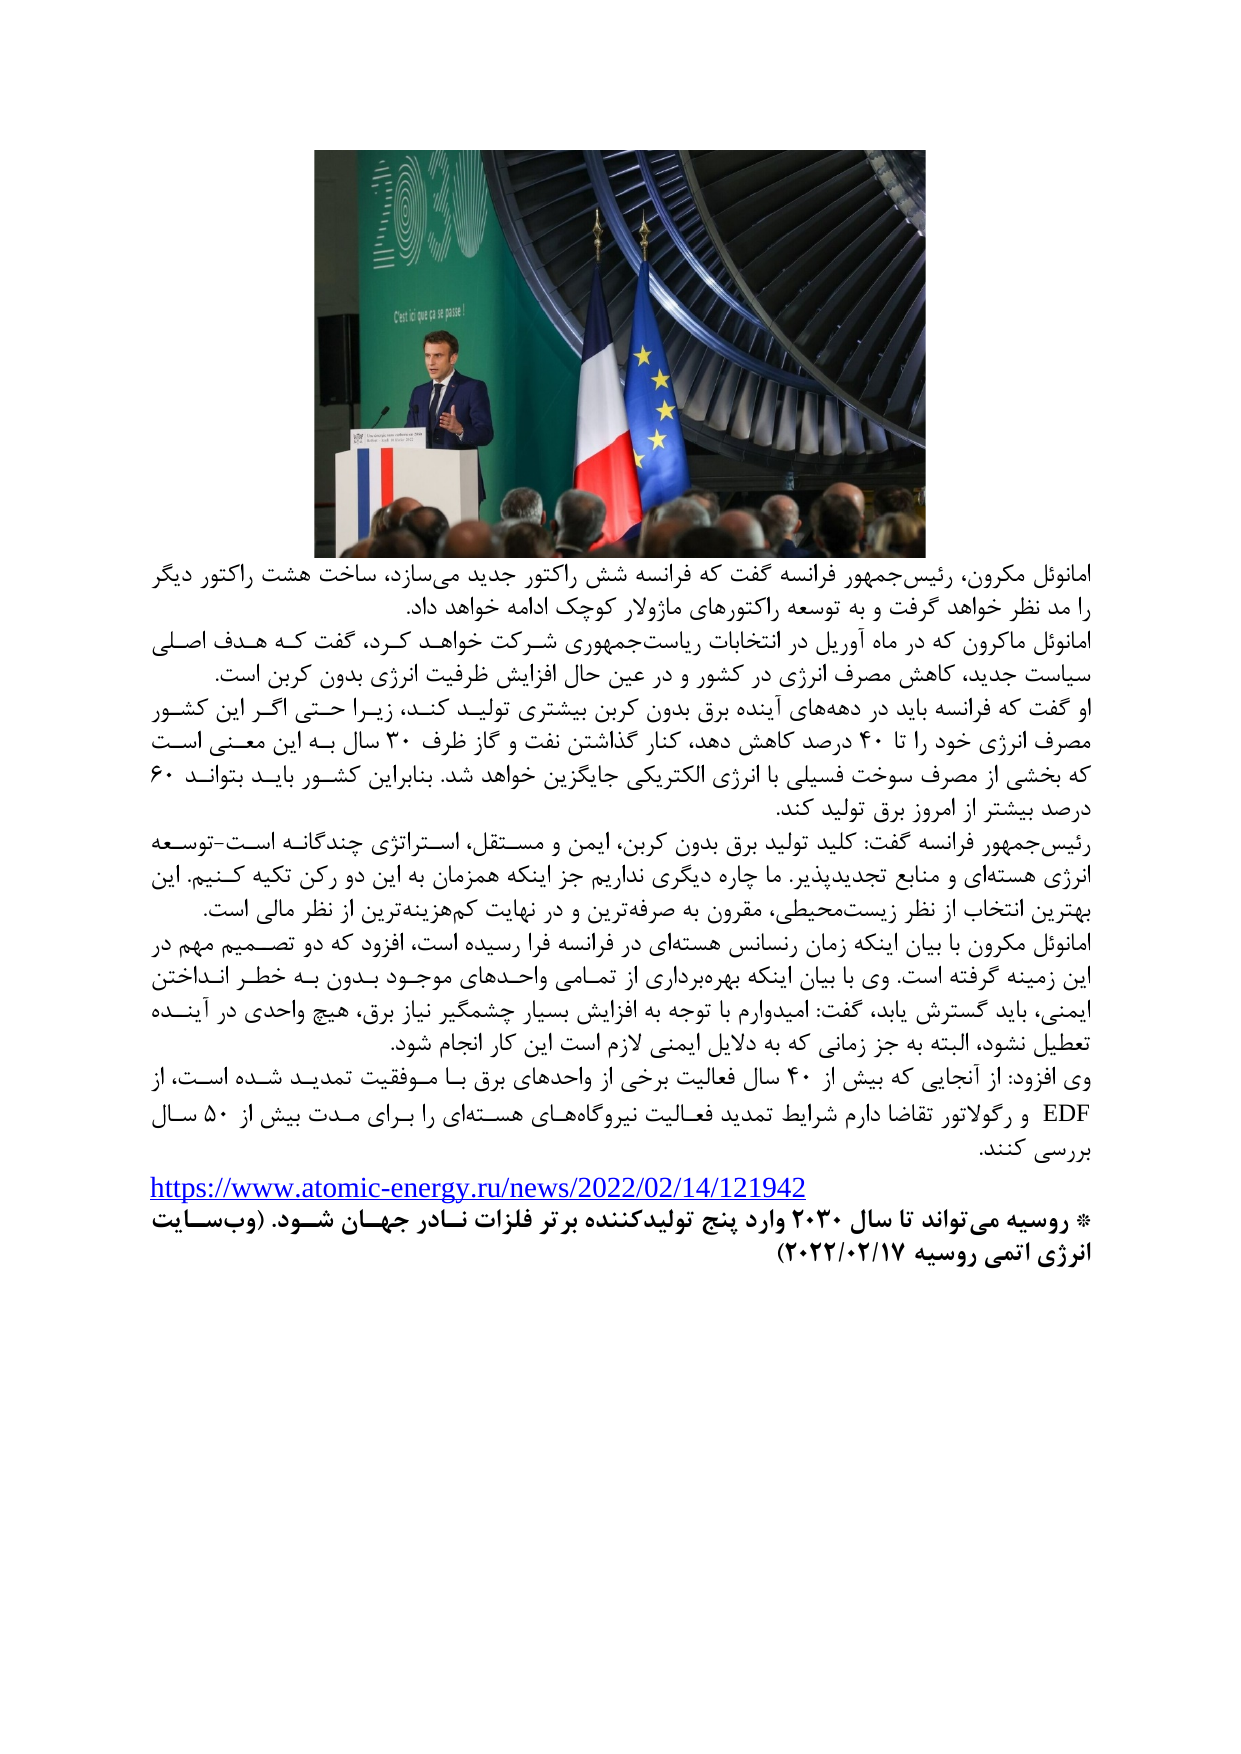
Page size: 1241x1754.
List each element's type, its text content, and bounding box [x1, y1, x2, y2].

text امانوئل مکرون با بیان اینکه زمان رنسانس هسته‌ای در فرانسه فرا رسیده است، افزود که دو تصمیم مهم در این زمینه گرفته است. وی با بیان اینکه بهره‌برداری از تمامی واحدهای موجود بدون به خطر انداختن ایمنی، باید گسترش یابد، گفت: امیدوارم با توجه به افزایش بسیار چشمگیر نیاز برق، هیچ واحدی در آینده تعطیل نشود، البته به جز زمانی که به دلایل ایمنی لازم است این کار انجام شود. [150, 931, 1090, 1061]
text * روسیه می‌تواند تا سال 2030 وارد پنج تولیدکننده برتر فلزات نادر جهان شود. (وب‌سایت انرژی اتمی روسیه 2022/02/17) [150, 1208, 1090, 1271]
text رئیس‌جمهور فرانسه گفت: کلید تولید برق بدون کربن، ایمن و مستقل، استراتژی چندگانه است-توسعه انرژی هسته‌ای و منابع تجدیدپذیر. ما چاره دیگری نداریم جز اینکه همزمان به این دو رکن تکیه کنیم. این بهترین انتخاب از نظر زیست‌محیطی، مقرون به صرفه‌ترین و در نهایت کم‌هزینه‌ترین از نظر مالی است. [150, 830, 1090, 926]
text وی افزود: از آنجایی که بیش از 40 سال فعالیت برخی از واحدهای برق با موفقیت تمدید شده است، از EDF و رگولاتور تقاضا دارم شرایط تمدید فعالیت نیروگاه‌های هسته‌ای را برای مدت بیش از 50 سال بررسی کنند. [150, 1065, 1090, 1165]
text امانوئل ماکرون که در ماه آوریل در انتخابات ریاست‌جمهوری شرکت خواهد کرد، گفت که هدف اصلی سیاست جدید، کاهش مصرف انرژی در کشور و در عین حال افزایش ظرفیت انرژی بدون کربن است. [150, 629, 1090, 692]
text او گفت که فرانسه باید در دهه‌های آینده برق بدون کربن بیشتری تولید کند، زیرا حتی اگر این کشور مصرف انرژی خود را تا 40 درصد کاهش دهد، کنار گذاشتن نفت و گاز ظرف 30 سال به این معنی است که بخشی از مصرف سوخت فسیلی با انرژی الکتریکی جایگزین خواهد شد. بنابراین کشور باید بتواند 60 درصد بیشتر از امروز برق تولید کند. [150, 696, 1090, 826]
text https://www.atomic-energy.ru/news/2022/02/14/121942 [150, 1170, 1090, 1203]
picture [314, 150, 926, 558]
text امانوئل مکرون، رئیس‌جمهور فرانسه گفت که فرانسه شش راکتور جدید می‌سازد، ساخت هشت راکتور دیگر را مد نظر خواهد گرفت و به توسعه راکتورهای ماژولار کوچک ادامه خواهد داد. [150, 562, 1090, 624]
